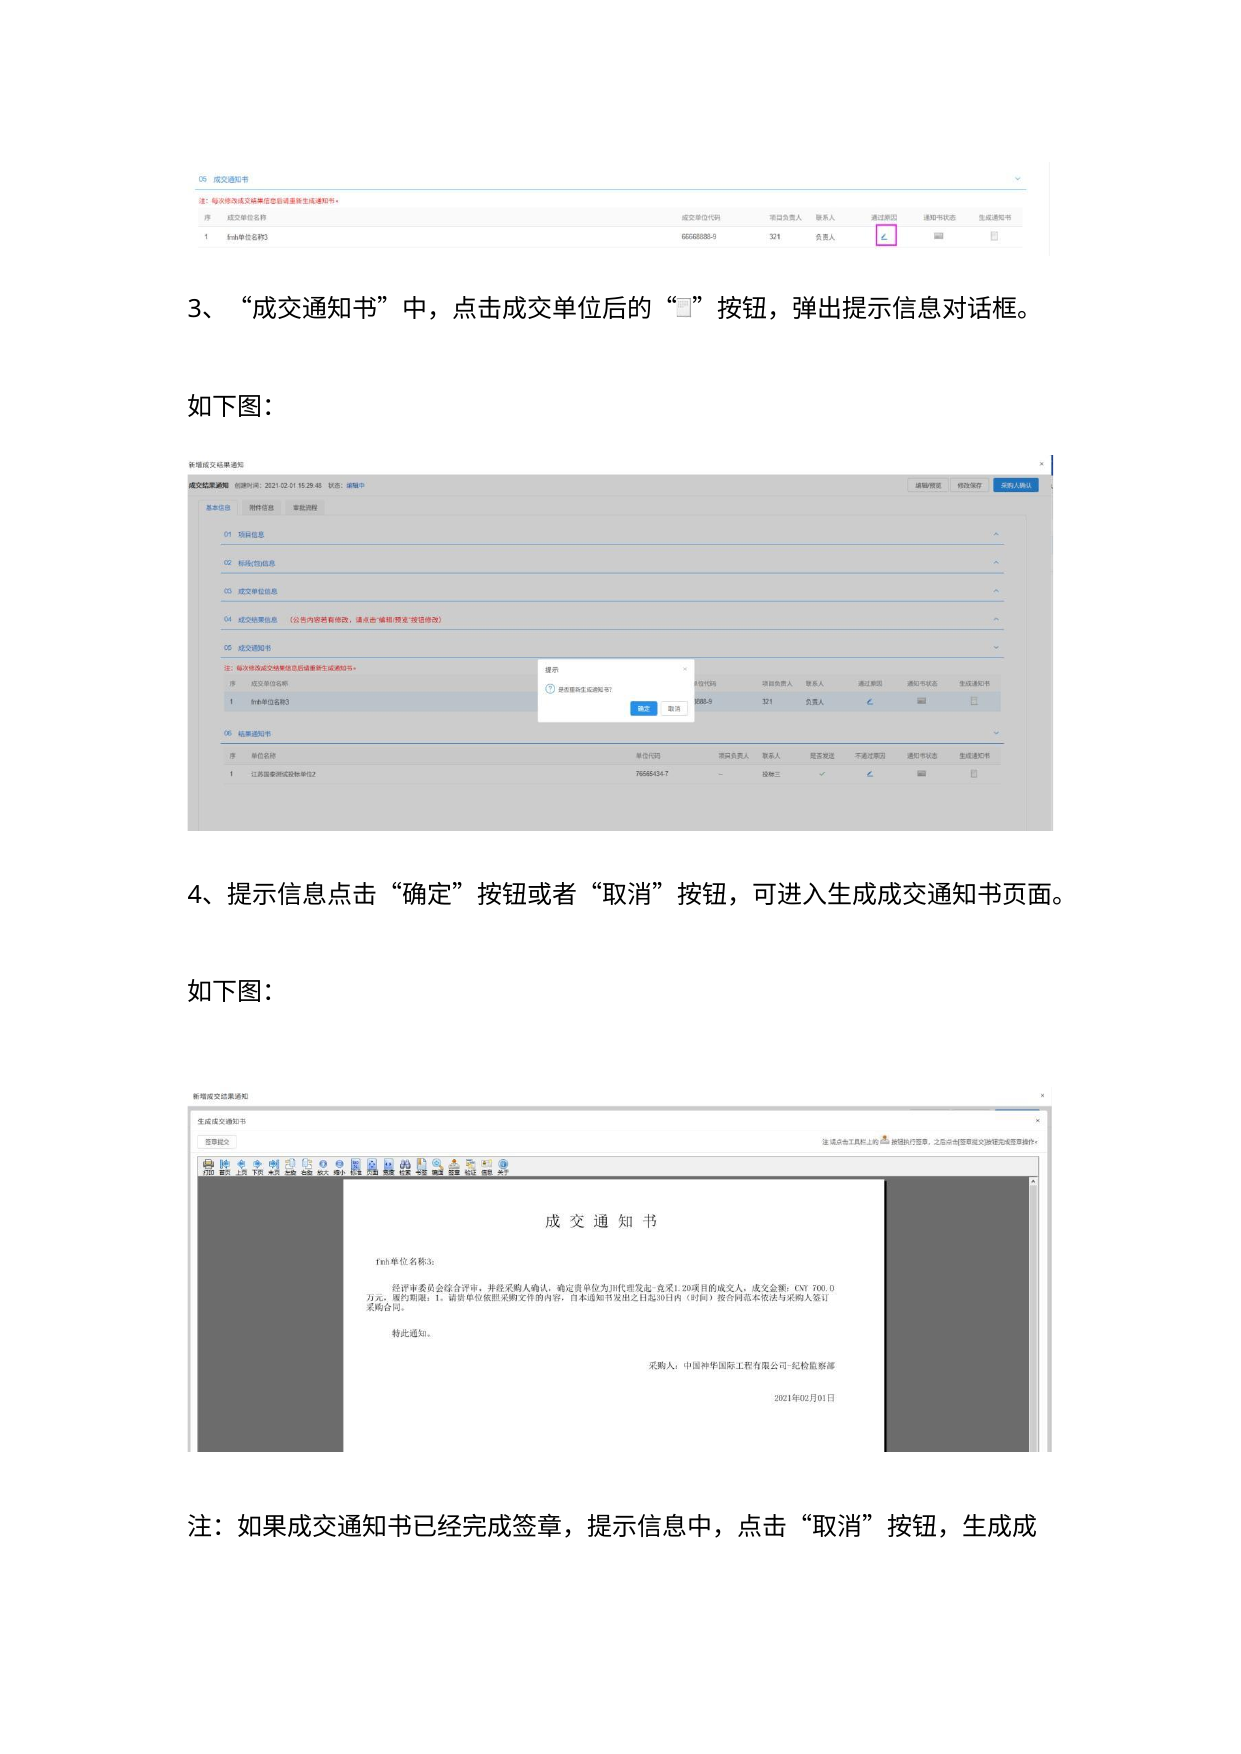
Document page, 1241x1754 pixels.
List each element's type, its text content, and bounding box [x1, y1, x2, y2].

picture [187, 455, 1054, 831]
picture [187, 162, 1053, 256]
picture [187, 1087, 1052, 1452]
text 3、“成交通知书”中，点击成交单位后的“”按钮，弹出提示信息对话框。如下图： [187, 274, 1053, 437]
text 4、提示信息点击“确定”按钮或者“取消”按钮，可进入生成成交通知书页面。如下图： [187, 860, 1053, 1022]
picture [676, 298, 692, 318]
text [187, 1492, 1053, 1557]
